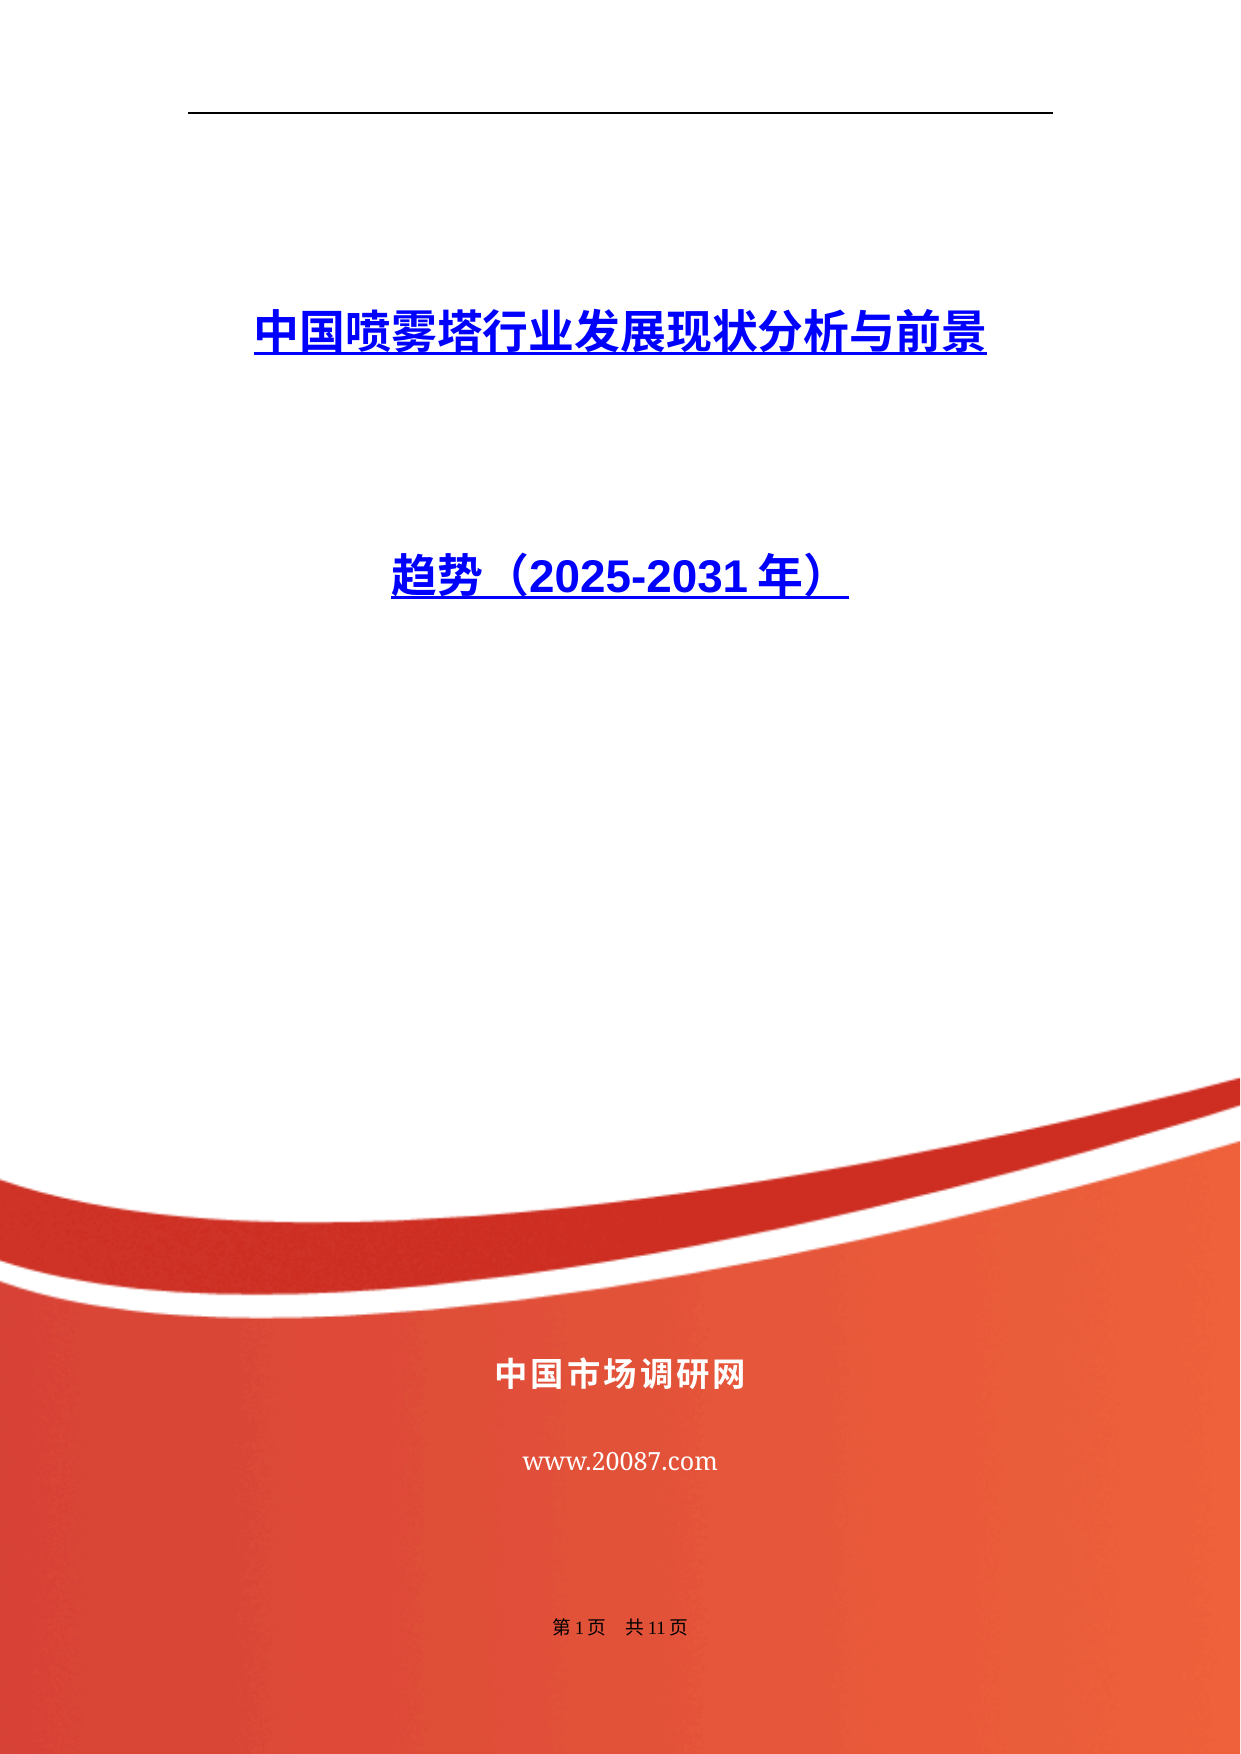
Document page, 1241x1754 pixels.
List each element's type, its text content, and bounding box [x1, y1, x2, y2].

picture [0, 1006, 1241, 1754]
text www.20087.com [187, 1428, 1053, 1493]
table_header 中国喷雾塔行业发展现状分析与前景趋势（2025-2031年） [188, 207, 1053, 773]
subtitle 中国市场调研网 [187, 1339, 1053, 1404]
